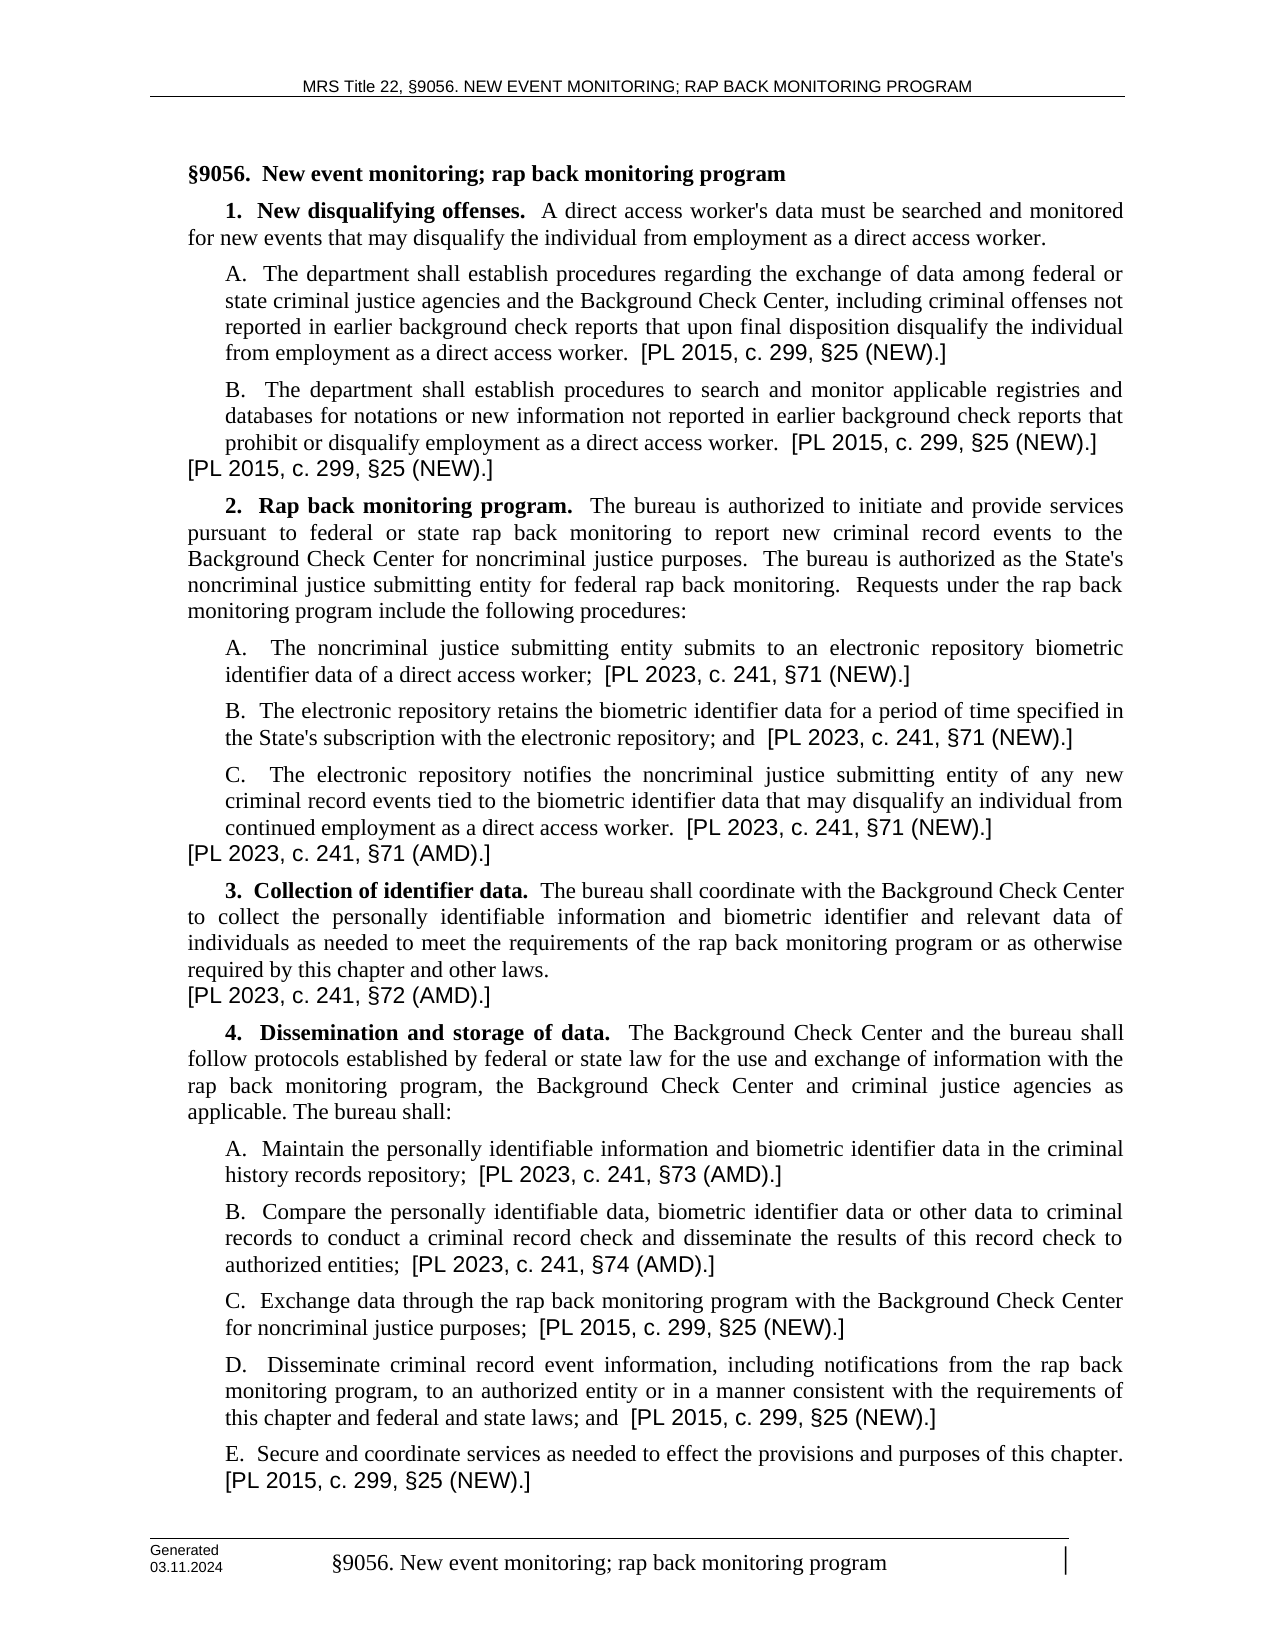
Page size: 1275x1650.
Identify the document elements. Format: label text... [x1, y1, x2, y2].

text [PL 2015, c. 299, §25 (NEW).] [187, 455, 1125, 482]
text 4. Dissemination and storage of data. The Background Check Center and the bureau shall follow protocols established by federal or state law for the use and exchange of information with the rap back monitoring program, the Background Check Center and criminal justice agencies as applicable. The bureau shall: [187, 1019, 1125, 1124]
text B. The electronic repository retains the biometric identifier data for a period of time specified in the State's subscription with the electronic repository; and [PL 2023, c. 241, §71 (NEW).] [225, 698, 1125, 750]
text A. The department shall establish procedures regarding the exchange of data among federal or state criminal justice agencies and the Background Check Center, including criminal offenses not reported in earlier background check reports that upon final disposition disqualify the individual from employment as a direct access worker. [PL 2015, c. 299, §25 (NEW).] [225, 260, 1125, 366]
text C. Exchange data through the rap back monitoring program with the Background Check Center for noncriminal justice purposes; [PL 2015, c. 299, §25 (NEW).] [225, 1288, 1125, 1340]
text B. Compare the personally identifiable data, biometric identifier data or other data to criminal records to conduct a criminal record check and disseminate the results of this record check to authorized entities; [PL 2023, c. 241, §74 (AMD).] [225, 1198, 1125, 1277]
text 3. Collection of identifier data. The bureau shall coordinate with the Background Check Center to collect the personally identifiable information and biometric identifier and relevant data of individuals as needed to meet the requirements of the rap back monitoring program or as otherwise required by this chapter and other laws. [187, 877, 1125, 982]
text A. The noncriminal justice submitting entity submits to an electronic repository biometric identifier data of a direct access worker; [PL 2023, c. 241, §71 (NEW).] [225, 634, 1125, 687]
text D. Disseminate criminal record event information, including notifications from the rap back monitoring program, to an authorized entity or in a manner consistent with the requirements of this chapter and federal and state laws; and [PL 2015, c. 299, §25 (NEW).] [225, 1351, 1125, 1430]
text A. Maintain the personally identifiable information and biometric identifier data in the criminal history records repository; [PL 2023, c. 241, §73 (AMD).] [225, 1135, 1125, 1188]
text [PL 2023, c. 241, §72 (AMD).] [187, 982, 1125, 1008]
text 1. New disqualifying offenses. A direct access worker's data must be searched and monitored for new events that may disqualify the individual from employment as a direct access worker. [187, 197, 1125, 250]
text §9056. New event monitoring; rap back monitoring program [187, 160, 1125, 187]
text [PL 2023, c. 241, §71 (AMD).] [187, 840, 1125, 866]
text 2. Rap back monitoring program. The bureau is authorized to initiate and provide services pursuant to federal or state rap back monitoring to report new criminal record events to the Background Check Center for noncriminal justice purposes. The bureau is authorized as the State's noncriminal justice submitting entity for federal rap back monitoring. Requests under the rap back monitoring program include the following procedures: [187, 492, 1125, 624]
text C. The electronic repository notifies the noncriminal justice submitting entity of any new criminal record events tied to the biometric identifier data that may disqualify an individual from continued employment as a direct access worker. [PL 2023, c. 241, §71 (NEW).] [225, 761, 1125, 840]
text E. Secure and coordinate services as needed to effect the provisions and purposes of this chapter. [PL 2015, c. 299, §25 (NEW).] [225, 1440, 1125, 1493]
text B. The department shall establish procedures to search and monitor applicable registries and databases for notations or new information not reported in earlier background check reports that prohibit or disqualify employment as a direct access worker. [PL 2015, c. 299, §25 (NEW).] [225, 376, 1125, 455]
